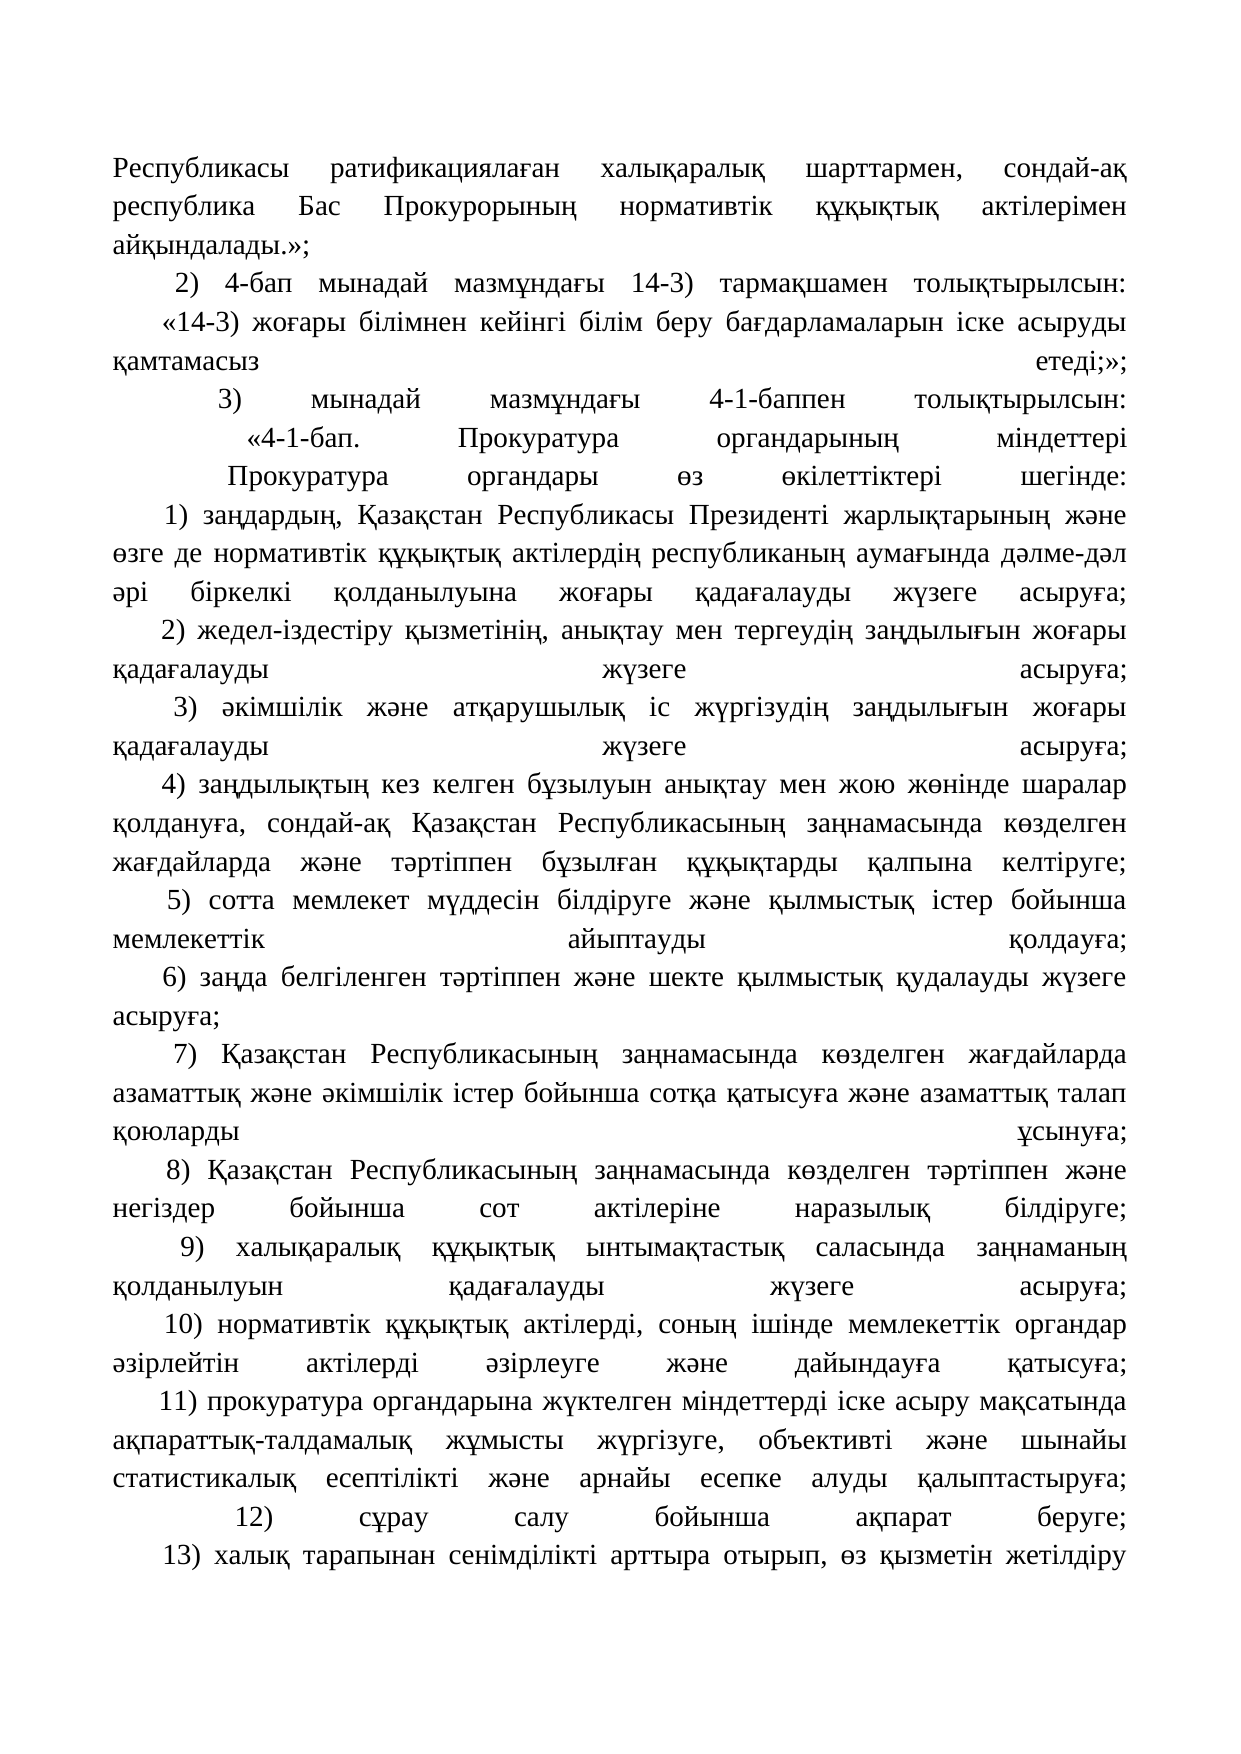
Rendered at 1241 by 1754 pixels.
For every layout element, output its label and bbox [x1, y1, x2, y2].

text [112, 150, 1128, 1571]
